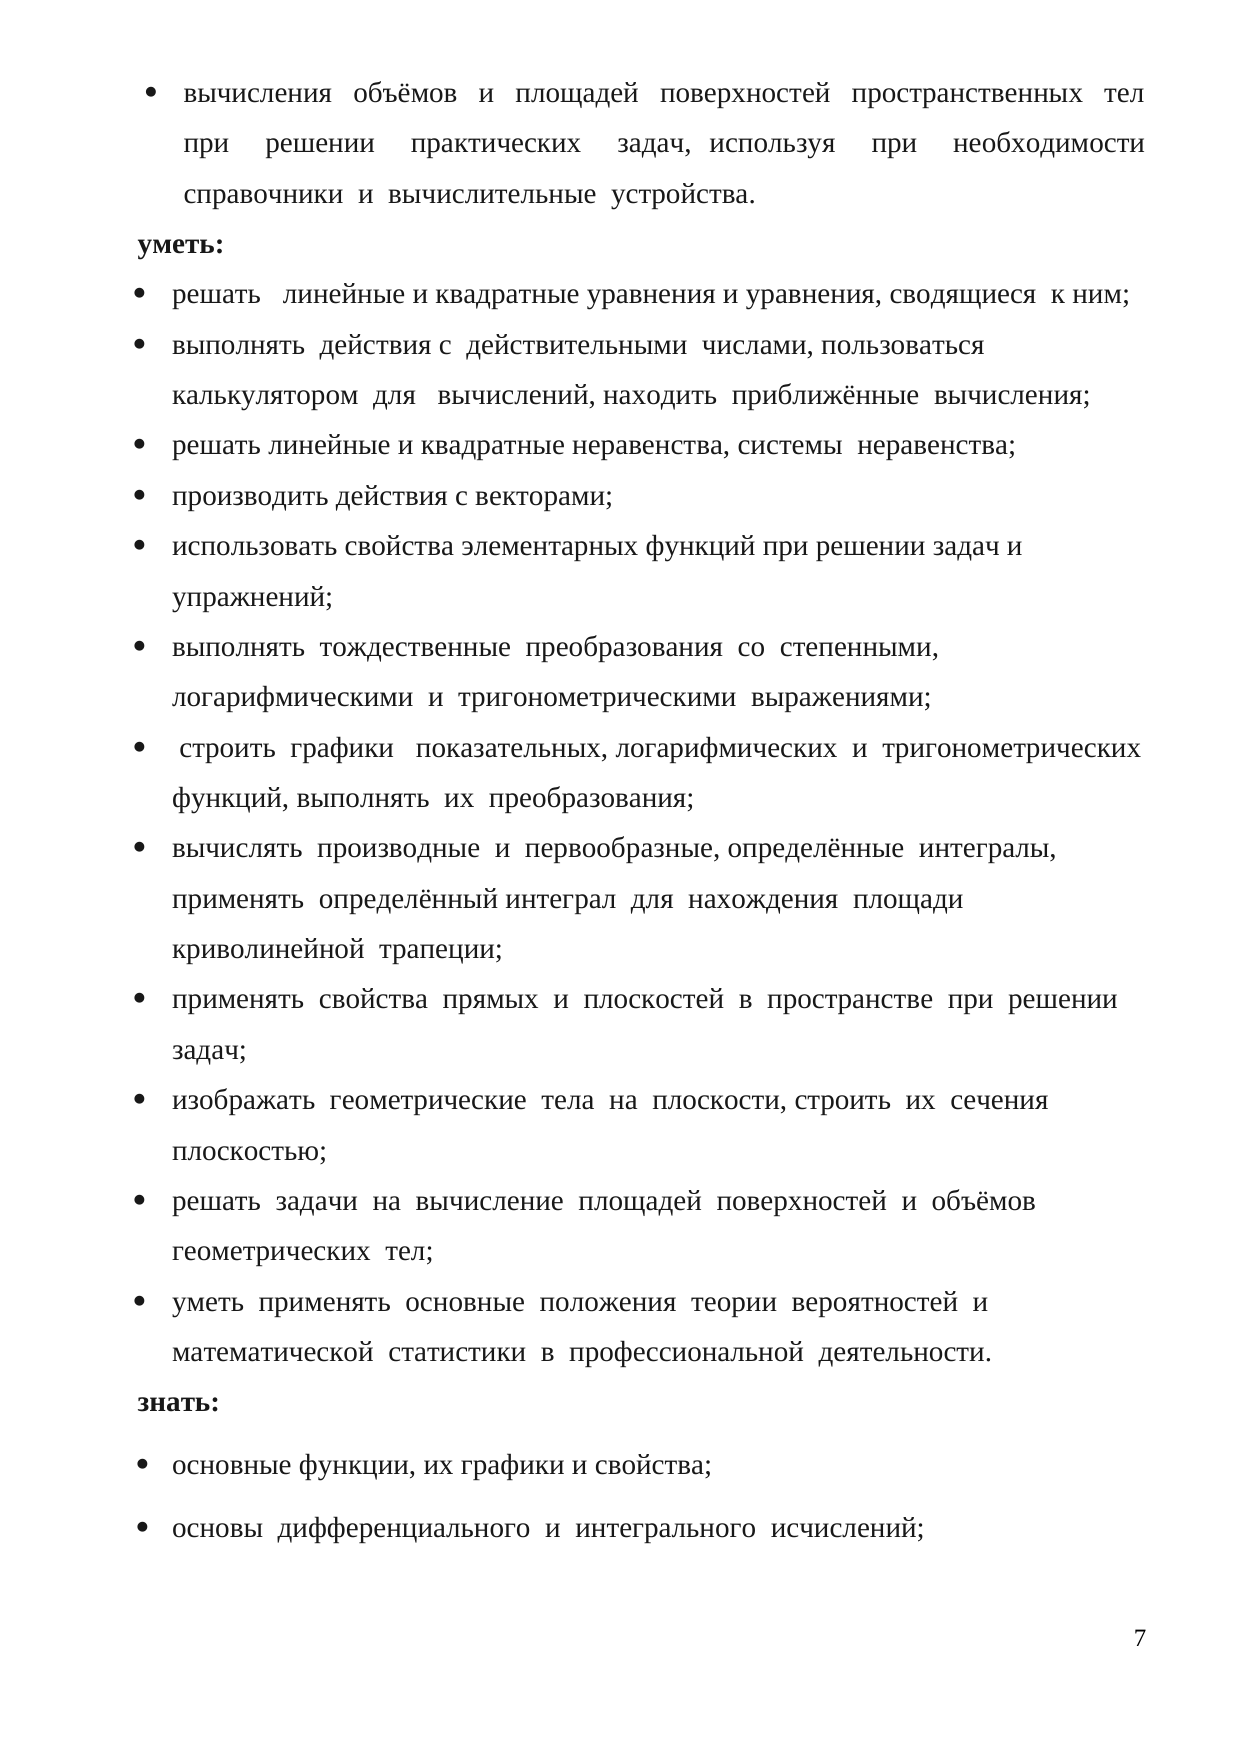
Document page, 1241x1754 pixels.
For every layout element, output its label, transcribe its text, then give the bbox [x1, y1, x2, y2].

list решать линейные и квадратные неравенства, системы неравенства; [134, 427, 1146, 461]
text знать: [137, 1384, 1146, 1418]
text уметь: [137, 226, 1146, 259]
list строить графики показательных, логарифмических и тригонометрических функций, выполнять их преобразования; [134, 730, 1146, 814]
list уметь применять основные положения теории вероятностей и математической статистики в профессиональной деятельности. [134, 1284, 1146, 1368]
list изображать геометрические тела на плоскости, строить их сечения плоскостью; [134, 1082, 1146, 1166]
list производить действия с векторами; [134, 478, 1146, 512]
list основные функции, их графики и свойства; [137, 1447, 1146, 1481]
list выполнять тождественные преобразования со степенными, [134, 629, 1146, 663]
list выполнять действия с действительными числами, пользоваться калькулятором для вычислений, находить приближённые вычисления; [134, 327, 1146, 411]
list вычислять производные и первообразные, определённые интегралы, применять определённый интеграл для нахождения площади криволинейной трапеции; [134, 831, 1146, 965]
list основы дифференциального и интегрального исчислений; [137, 1510, 1146, 1544]
list решать линейные и квадратные уравнения и уравнения, сводящиеся к ним; [134, 276, 1146, 310]
list решать задачи на вычисление площадей поверхностей и объёмов геометрических тел; [134, 1183, 1146, 1267]
list использовать свойства элементарных функций при решении задач и упражнений; [134, 528, 1146, 612]
text логарифмическими и тригонометрическими выражениями; [172, 679, 1146, 713]
list вычисления объёмов и площадей поверхностей пространственных тел при решении практических задач, используя при необходимости справочники и вычислительные устройства. [146, 75, 1146, 209]
list применять свойства прямых и плоскостей в пространстве при решении задач; [134, 982, 1146, 1066]
